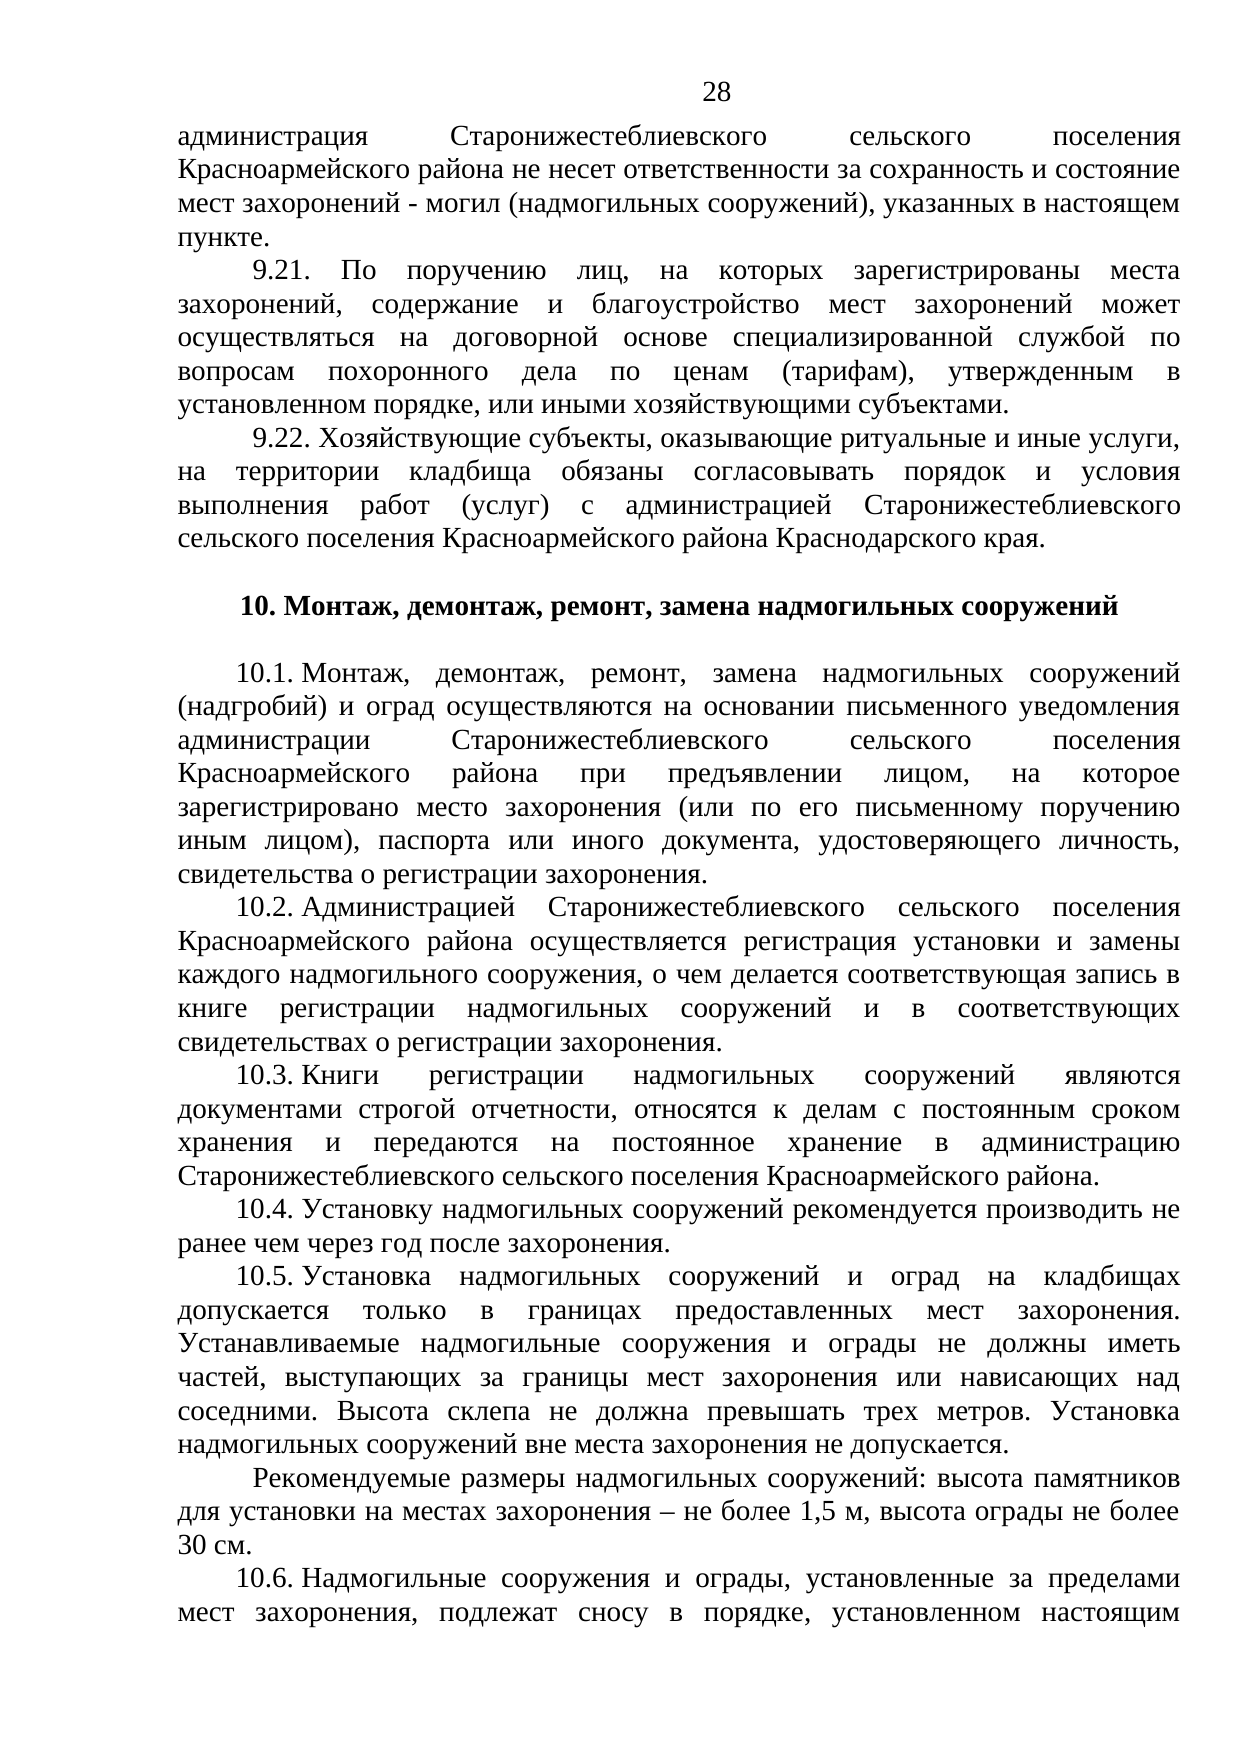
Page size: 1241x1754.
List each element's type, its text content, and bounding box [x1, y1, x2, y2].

text 10. Монтаж, демонтаж, ремонт, замена надмогильных сооружений [177, 588, 1181, 621]
text 10.3. Книги регистрации надмогильных сооружений являются документами строгой отчетности, относятся к делам с постоянным сроком хранения и передаются на постоянное хранение в администрацию Старонижестеблиевского сельского поселения Красноармейского района. [177, 1057, 1181, 1191]
text 10.4. Установку надмогильных сооружений рекомендуется производить не ранее чем через год после захоронения. [177, 1191, 1181, 1258]
text 10.2. Администрацией Старонижестеблиевского сельского поселения Красноармейского района осуществляется регистрация установки и замены каждого надмогильного сооружения, о чем делается соответствующая запись в книге регистрации надмогильных сооружений и в соответствующих свидетельствах о регистрации захоронения. [177, 889, 1181, 1057]
text 10.1. Монтаж, демонтаж, ремонт, замена надмогильных сооружений (надгробий) и оград осуществляются на основании письменного уведомления администрации Старонижестеблиевского сельского поселения Красноармейского района при предъявлении лицом, на которое зарегистрировано место захоронения (или по его письменному поручению иным лицом), паспорта или иного документа, удостоверяющего личность, свидетельства о регистрации захоронения. [177, 655, 1181, 889]
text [177, 118, 1181, 252]
text Рекомендуемые размеры надмогильных сооружений: высота памятников для установки на местах захоронения – не более , высота ограды не более . [177, 1460, 1181, 1560]
text 10.5. Установка надмогильных сооружений и оград на кладбищах допускается только в границах предоставленных мест захоронения. Устанавливаемые надмогильные сооружения и ограды не должны иметь частей, выступающих за границы мест захоронения или нависающих над соседними. Высота склепа не должна превышать трех метров. Установка надмогильных сооружений вне места захоронения не допускается. [177, 1258, 1181, 1460]
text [177, 1560, 1181, 1627]
text 9.21. По поручению лиц, на которых зарегистрированы места захоронений, содержание и благоустройство мест захоронений может осуществляться на договорной основе специализированной службой по вопросам похоронного дела по ценам (тарифам), утвержденным в установленном порядке, или иными хозяйствующими субъектами. [177, 252, 1181, 420]
text 9.22. Хозяйствующие субъекты, оказывающие ритуальные и иные услуги, на территории кладбища обязаны согласовывать порядок и условия выполнения работ (услуг) с администрацией Старонижестеблиевского сельского поселения Красноармейского района Краснодарского края. [177, 420, 1181, 554]
